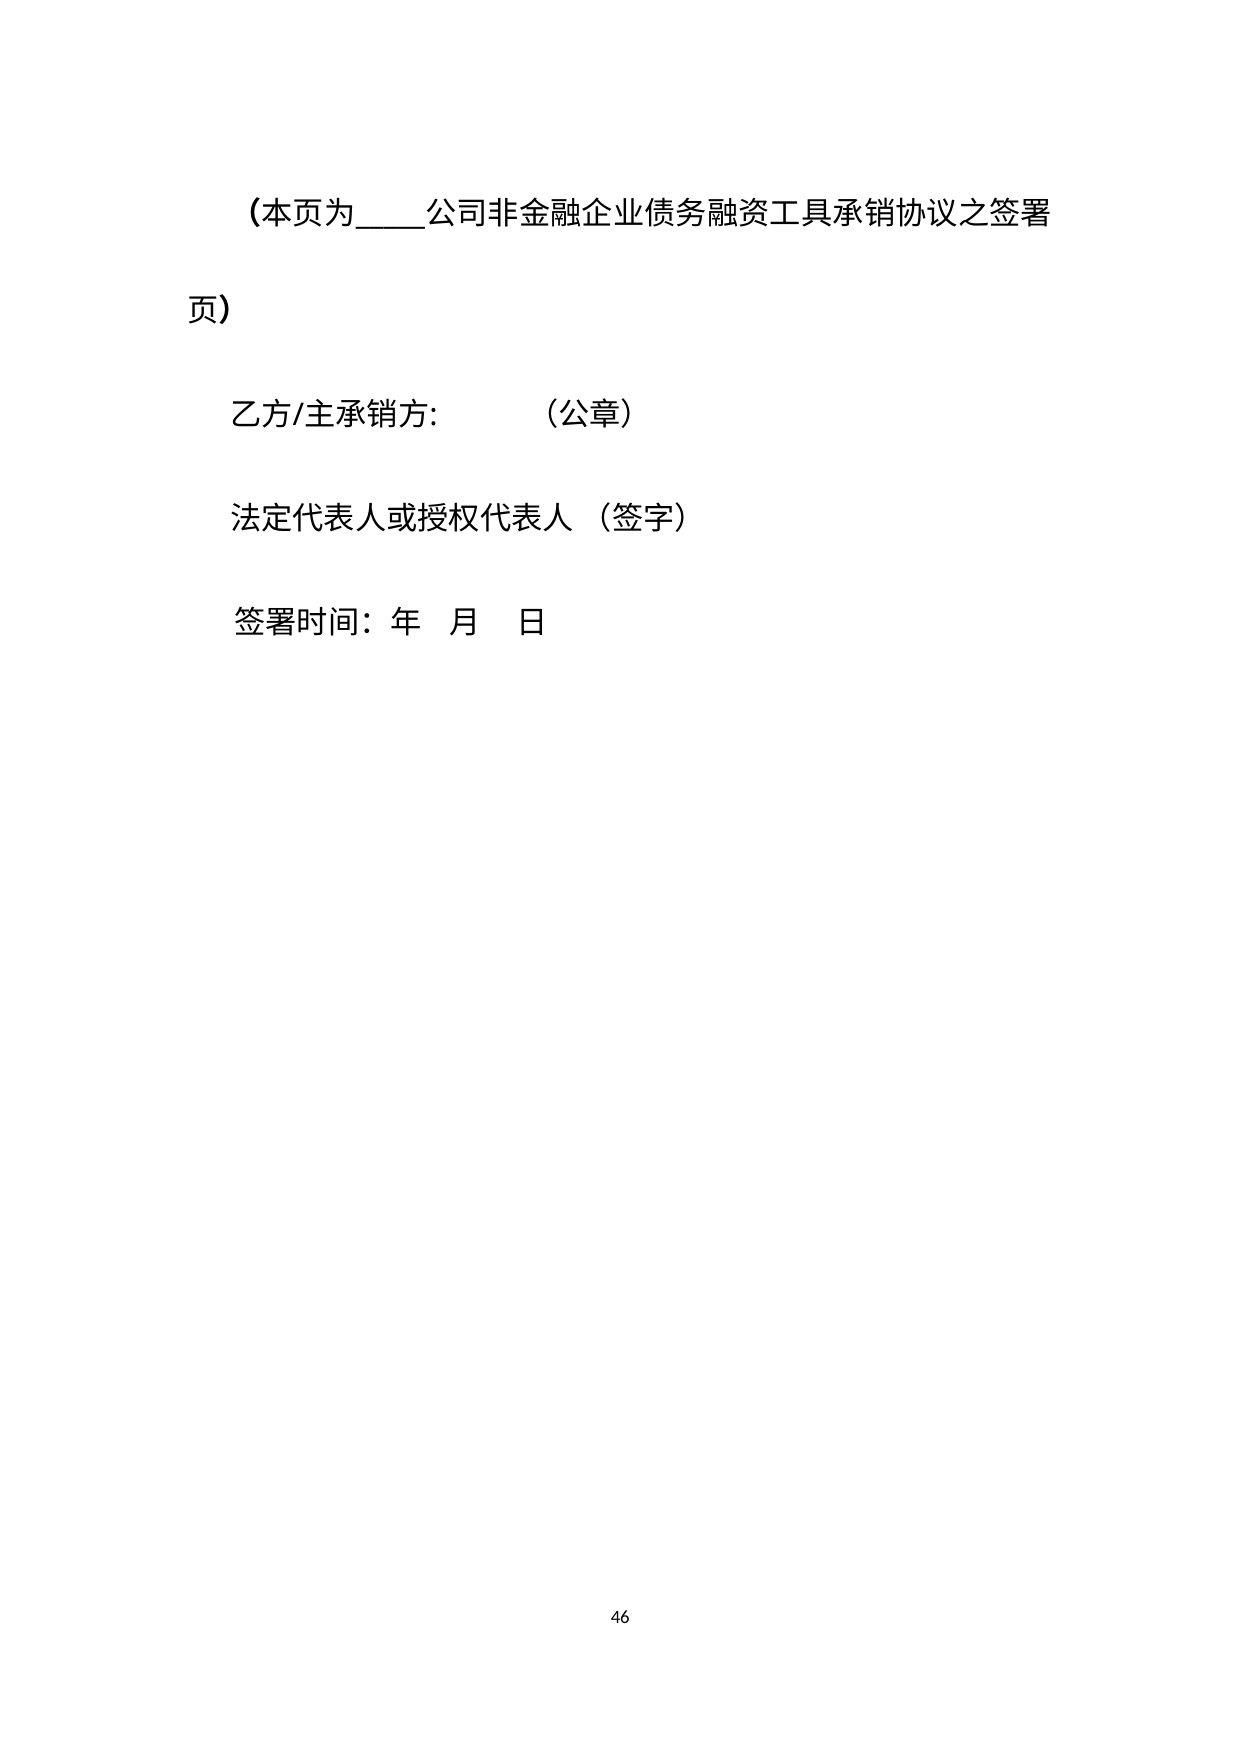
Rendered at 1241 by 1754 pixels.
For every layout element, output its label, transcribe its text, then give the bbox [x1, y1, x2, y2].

text 签署时间：年 月 日 [187, 587, 1053, 652]
text （本页为_____公司非金融企业债务融资工具承销协议之签署页） [187, 178, 1053, 341]
text 法定代表人或授权代表人 （签字） [187, 483, 1053, 548]
text 乙方/主承销方: （公章） [187, 379, 1053, 444]
